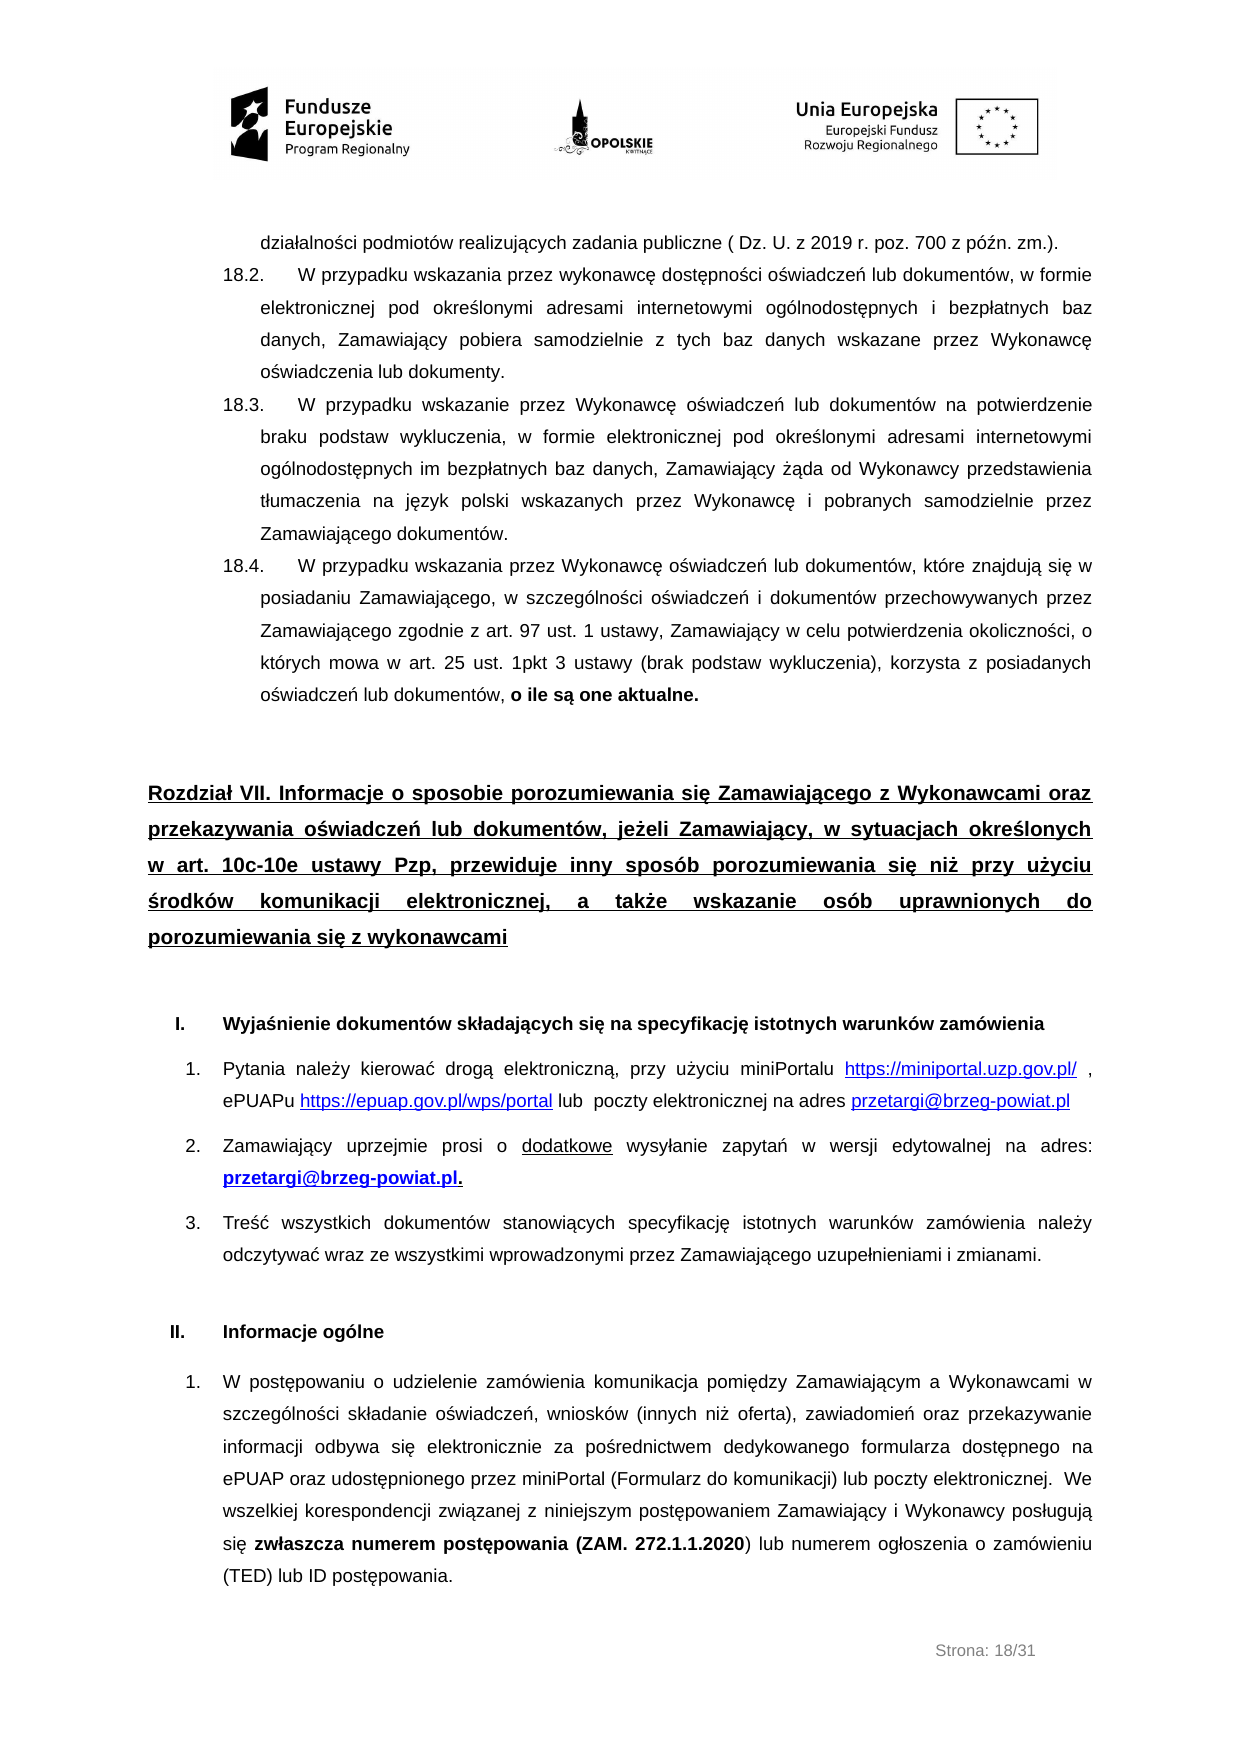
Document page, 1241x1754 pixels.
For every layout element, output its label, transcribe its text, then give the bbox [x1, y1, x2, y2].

list Informacje ogólne [185, 1321, 1093, 1343]
text Rozdział VII. Informacje o sposobie porozumiewania się Zamawiającego z Wykonawcami oraz przekazywania oświadczeń lub dokumentów, jeżeli Zamawiający, w sytuacjach określonych w art. 10c-10e ustawy Pzp, przewiduje inny sposób porozumiewania się niż przy użyciu środków komunikacji elektronicznej, a także wskazanie osób uprawnionych do porozumiewania się z wykonawcami [148, 911, 1093, 948]
list W przypadku wskazania przez wykonawcę dostępności oświadczeń lub dokumentów, w formie elektronicznej pod określonymi adresami internetowymi ogólnodostępnych i bezpłatnych baz danych, Zamawiający pobiera samodzielnie z tych baz danych wskazane przez Wykonawcę oświadczenia lub dokumenty. [223, 264, 1093, 383]
text Rozdział VII. Informacje o sposobie porozumiewania się Zamawiającego z Wykonawcami oraz przekazywania oświadczeń lub dokumentów, jeżeli Zamawiający, w sytuacjach określonych w art. 10c-10e ustawy Pzp, przewiduje inny sposób porozumiewania się niż przy użyciu środków komunikacji elektronicznej, a także wskazanie osób uprawnionych do porozumiewania się z wykonawcami [148, 803, 1093, 838]
list Zamawiający uprzejmie prosi o dodatkowe wysyłanie zapytań w wersji edytowalnej na adres: przetargi@brzeg-powiat.pl. [185, 1135, 1093, 1189]
list W postępowaniu o udzielenie zamówienia komunikacja pomiędzy Zamawiającym a Wykonawcami w szczególności składanie oświadczeń, wniosków (innych niż oferta), zawiadomień oraz przekazywanie informacji odbywa się elektronicznie za pośrednictwem dedykowanego formularza dostępnego na ePUAP oraz udostępnionego przez miniPortal (Formularz do komunikacji) lub poczty elektronicznej. We wszelkiej korespondencji związanej z niniejszym postępowaniem Zamawiający i Wykonawcy posługują się zwłaszcza numerem postępowania (ZAM. 272.1.1.2020) lub numerem ogłoszenia o zamówieniu (TED) lub ID postępowania. [185, 1371, 1093, 1586]
list Pytania należy kierować drogą elektroniczną, przy użyciu miniPortalu https://miniportal.uzp.gov.pl/ , ePUAPu https://epuap.gov.pl/wps/portal lub poczty elektronicznej na adres przetargi@brzeg-powiat.pl [185, 1058, 1093, 1112]
list W przypadku wskazania przez Wykonawcę oświadczeń lub dokumentów, które znajdują się w posiadaniu Zamawiającego, w szczególności oświadczeń i dokumentów przechowywanych przez Zamawiającego zgodnie z art. 97 ust. 1 ustawy, Zamawiający w celu potwierdzenia okoliczności, o których mowa w art. 25 ust. 1pkt 3 ustawy (brak podstaw wykluczenia), korzysta z posiadanych oświadczeń lub dokumentów, o ile są one aktualne. [223, 555, 1093, 706]
text Rozdział VII. Informacje o sposobie porozumiewania się Zamawiającego z Wykonawcami oraz przekazywania oświadczeń lub dokumentów, jeżeli Zamawiający, w sytuacjach określonych w art. 10c-10e ustawy Pzp, przewiduje inny sposób porozumiewania się niż przy użyciu środków komunikacji elektronicznej, a także wskazanie osób uprawnionych do porozumiewania się z wykonawcami [148, 839, 1093, 874]
list Wyjaśnienie dokumentów składających się na specyfikację istotnych warunków zamówienia [185, 1013, 1093, 1034]
picture [212, 67, 1057, 180]
list W przypadku wskazanie przez Wykonawcę oświadczeń lub dokumentów na potwierdzenie braku podstaw wykluczenia, w formie elektronicznej pod określonymi adresami internetowymi ogólnodostępnych im bezpłatnych baz danych, Zamawiający żąda od Wykonawcy przedstawienia tłumaczenia na język polski wskazanych przez Wykonawcę i pobranych samodzielnie przez Zamawiającego dokumentów. [223, 393, 1093, 544]
list Treść wszystkich dokumentów stanowiących specyfikację istotnych warunków zamówienia należy odczytywać wraz ze wszystkimi wprowadzonymi przez Zamawiającego uzupełnieniami i zmianami. [185, 1212, 1093, 1266]
text Rozdział VII. Informacje o sposobie porozumiewania się Zamawiającego z Wykonawcami oraz przekazywania oświadczeń lub dokumentów, jeżeli Zamawiający, w sytuacjach określonych w art. 10c-10e ustawy Pzp, przewiduje inny sposób porozumiewania się niż przy użyciu środków komunikacji elektronicznej, a także wskazanie osób uprawnionych do porozumiewania się z wykonawcami [148, 875, 1093, 910]
